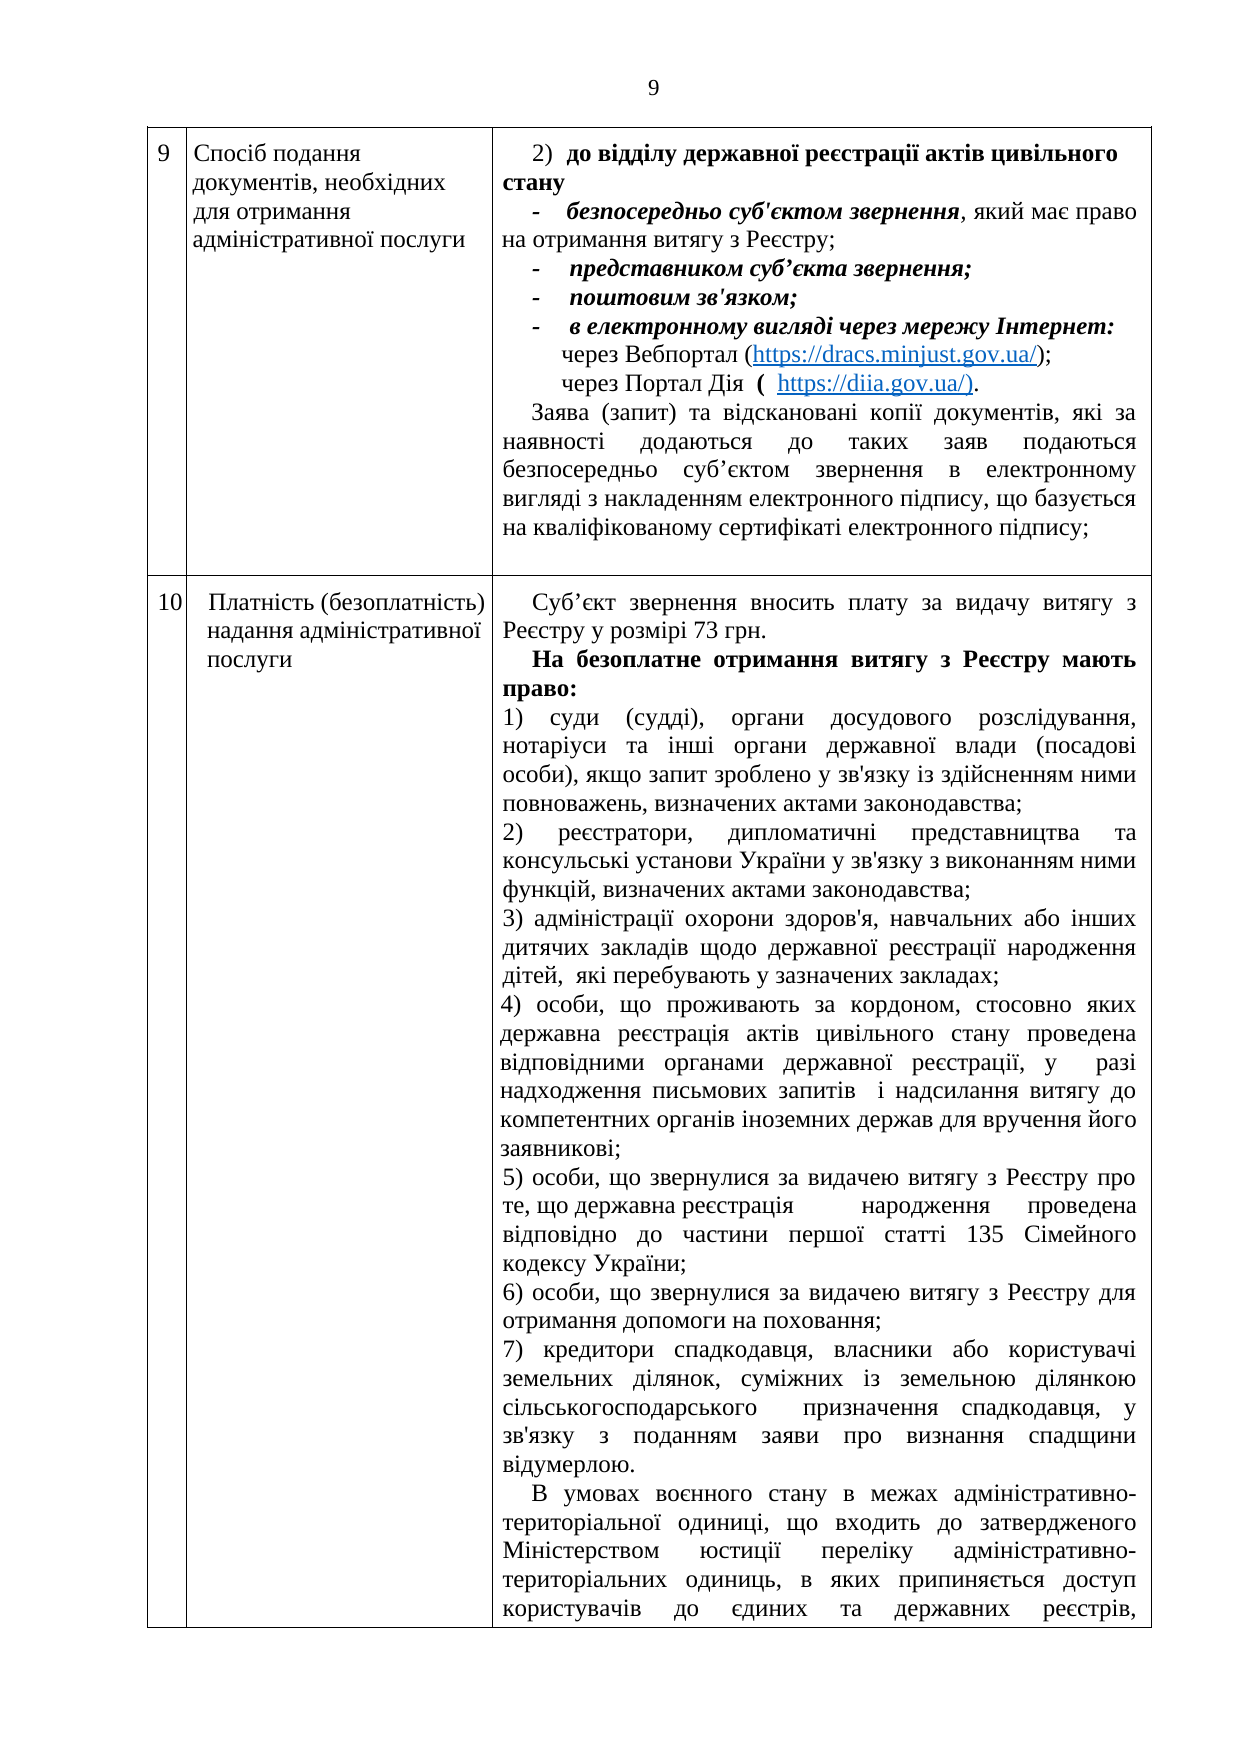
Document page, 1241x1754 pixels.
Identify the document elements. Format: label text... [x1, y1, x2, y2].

table_cell до відділу державної реєстрації актів цивільного стану безпосередньо суб'єктом звернення, який має право на отримання витягу з Реєстру; представником суб’єкта звернення; поштовим зв'язком; в електронному вигляді через мережу Інтернет: через Вебпортал (https://dracs.minjust.gov.ua/); через Портал Дія ( https://diia.gov.ua/). Заява (запит) та відскановані копії документів, які за наявності додаються до таких заяв подаються безпосередньо суб’єктом звернення в електронному вигляді з накладенням електронного підпису, що базується на кваліфікованому сертифікаті електронного підпису; [493, 128, 1151, 575]
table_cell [493, 576, 1151, 1627]
table_cell 10 [148, 576, 186, 1627]
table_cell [187, 576, 492, 1627]
table_cell Спосіб подання документів, необхідних для отримання адміністративної послуги [187, 128, 492, 575]
table_cell 9 [148, 128, 186, 575]
